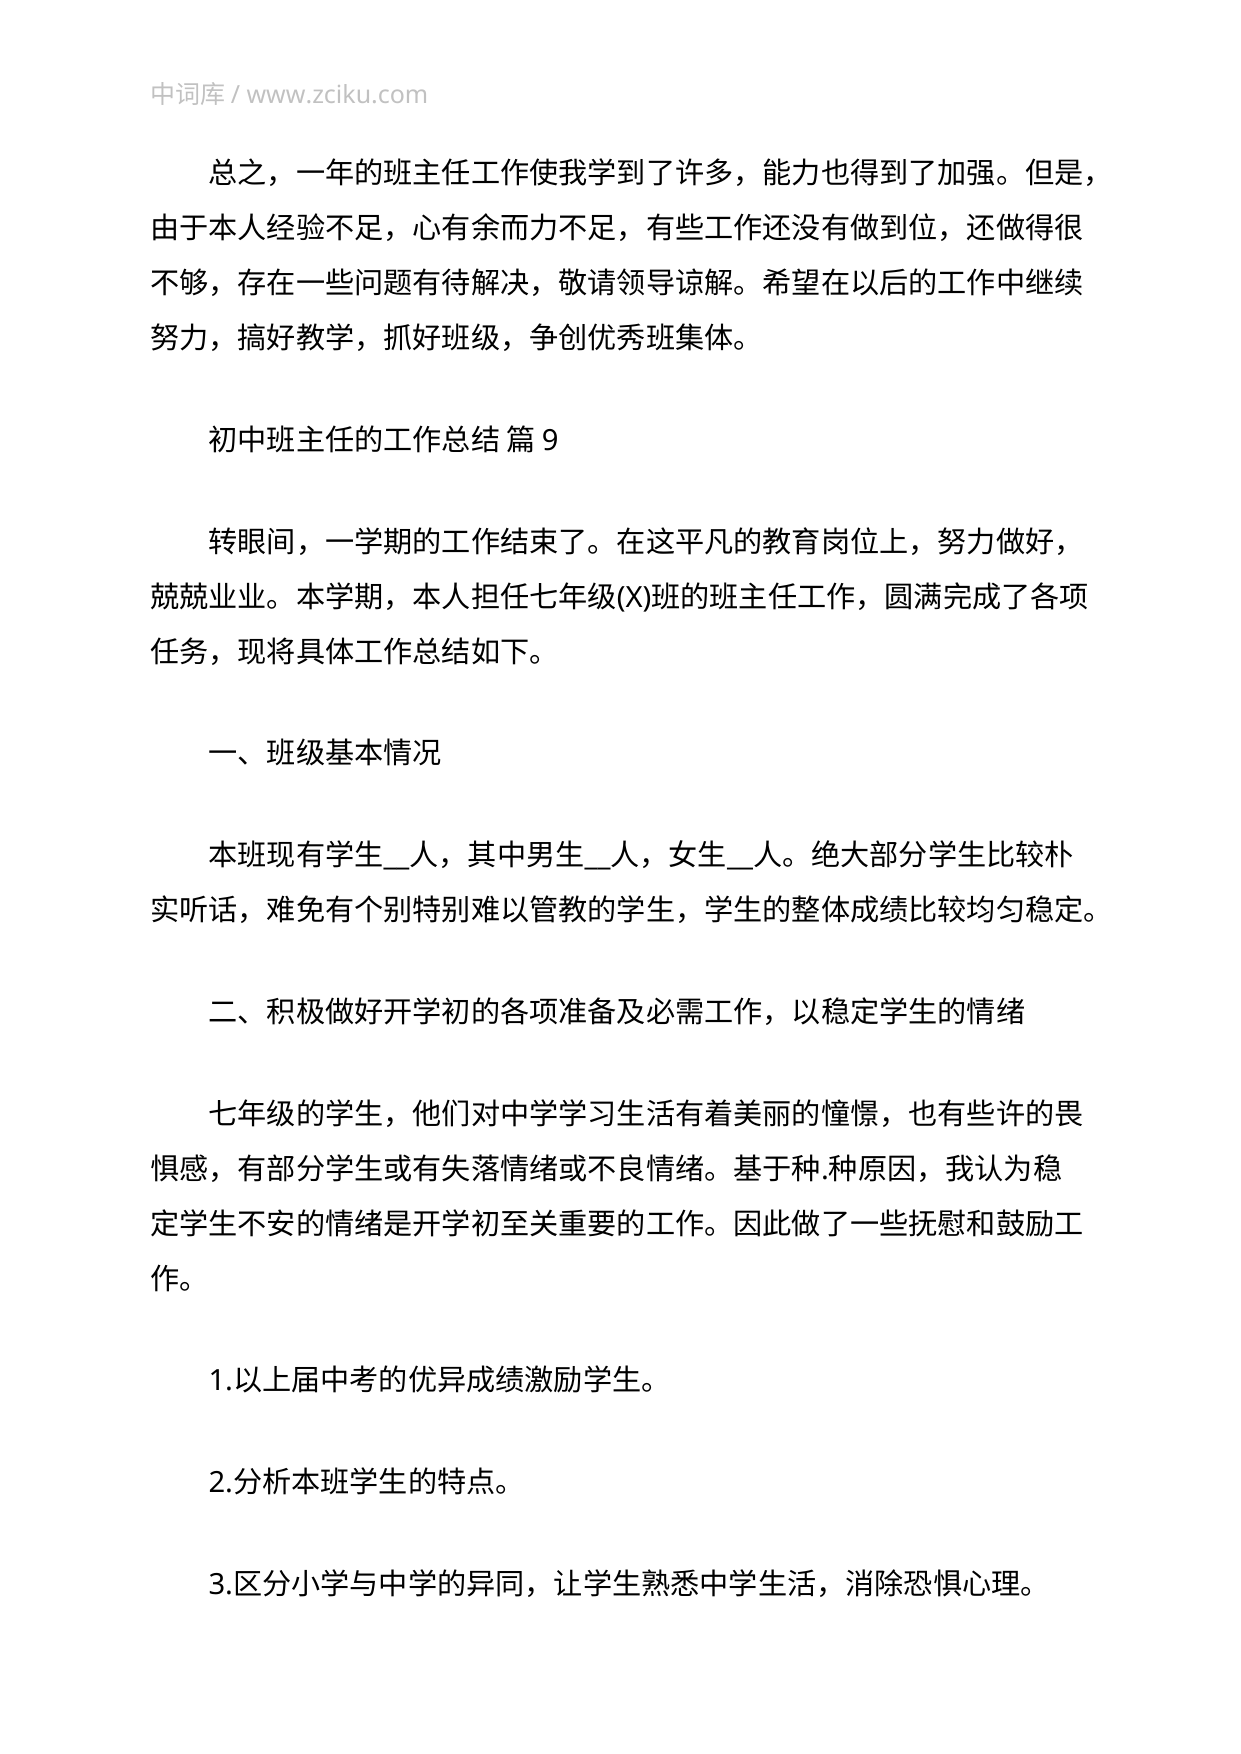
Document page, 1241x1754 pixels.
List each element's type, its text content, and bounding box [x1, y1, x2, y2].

text 二、积极做好开学初的各项准备及必需工作，以稳定学生的情绪 [150, 989, 1090, 1031]
text 初中班主任的工作总结 篇9 [150, 416, 1090, 459]
text 转眼间，一学期的工作结束了。在这平凡的教育岗位上，努力做好，兢兢业业。本学期，本人担任七年级(X)班的班主任工作，圆满完成了各项任务，现将具体工作总结如下。 [150, 518, 1090, 671]
text 总之，一年的班主任工作使我学到了许多，能力也得到了加强。但是，由于本人经验不足，心有余而力不足，有些工作还没有做到位，还做得很不够，存在一些问题有待解决，敬请领导谅解。希望在以后的工作中继续努力，搞好教学，抓好班级，争创优秀班集体。 [150, 150, 1090, 357]
text 2.分析本班学生的特点。 [150, 1459, 1090, 1501]
text 一、班级基本情况 [150, 730, 1090, 772]
text 本班现有学生__人，其中男生__人，女生__人。绝大部分学生比较朴实听话，难免有个别特别难以管教的学生，学生的整体成绩比较均匀稳定。 [150, 832, 1090, 929]
text 1.以上届中考的优异成绩激励学生。 [150, 1357, 1090, 1399]
text 3.区分小学与中学的异同，让学生熟悉中学生活，消除恐惧心理。 [150, 1561, 1090, 1603]
text 七年级的学生，他们对中学学习生活有着美丽的憧憬，也有些许的畏惧感，有部分学生或有失落情绪或不良情绪。基于种.种原因，我认为稳定学生不安的情绪是开学初至关重要的工作。因此做了一些抚慰和鼓励工作。 [150, 1090, 1090, 1297]
